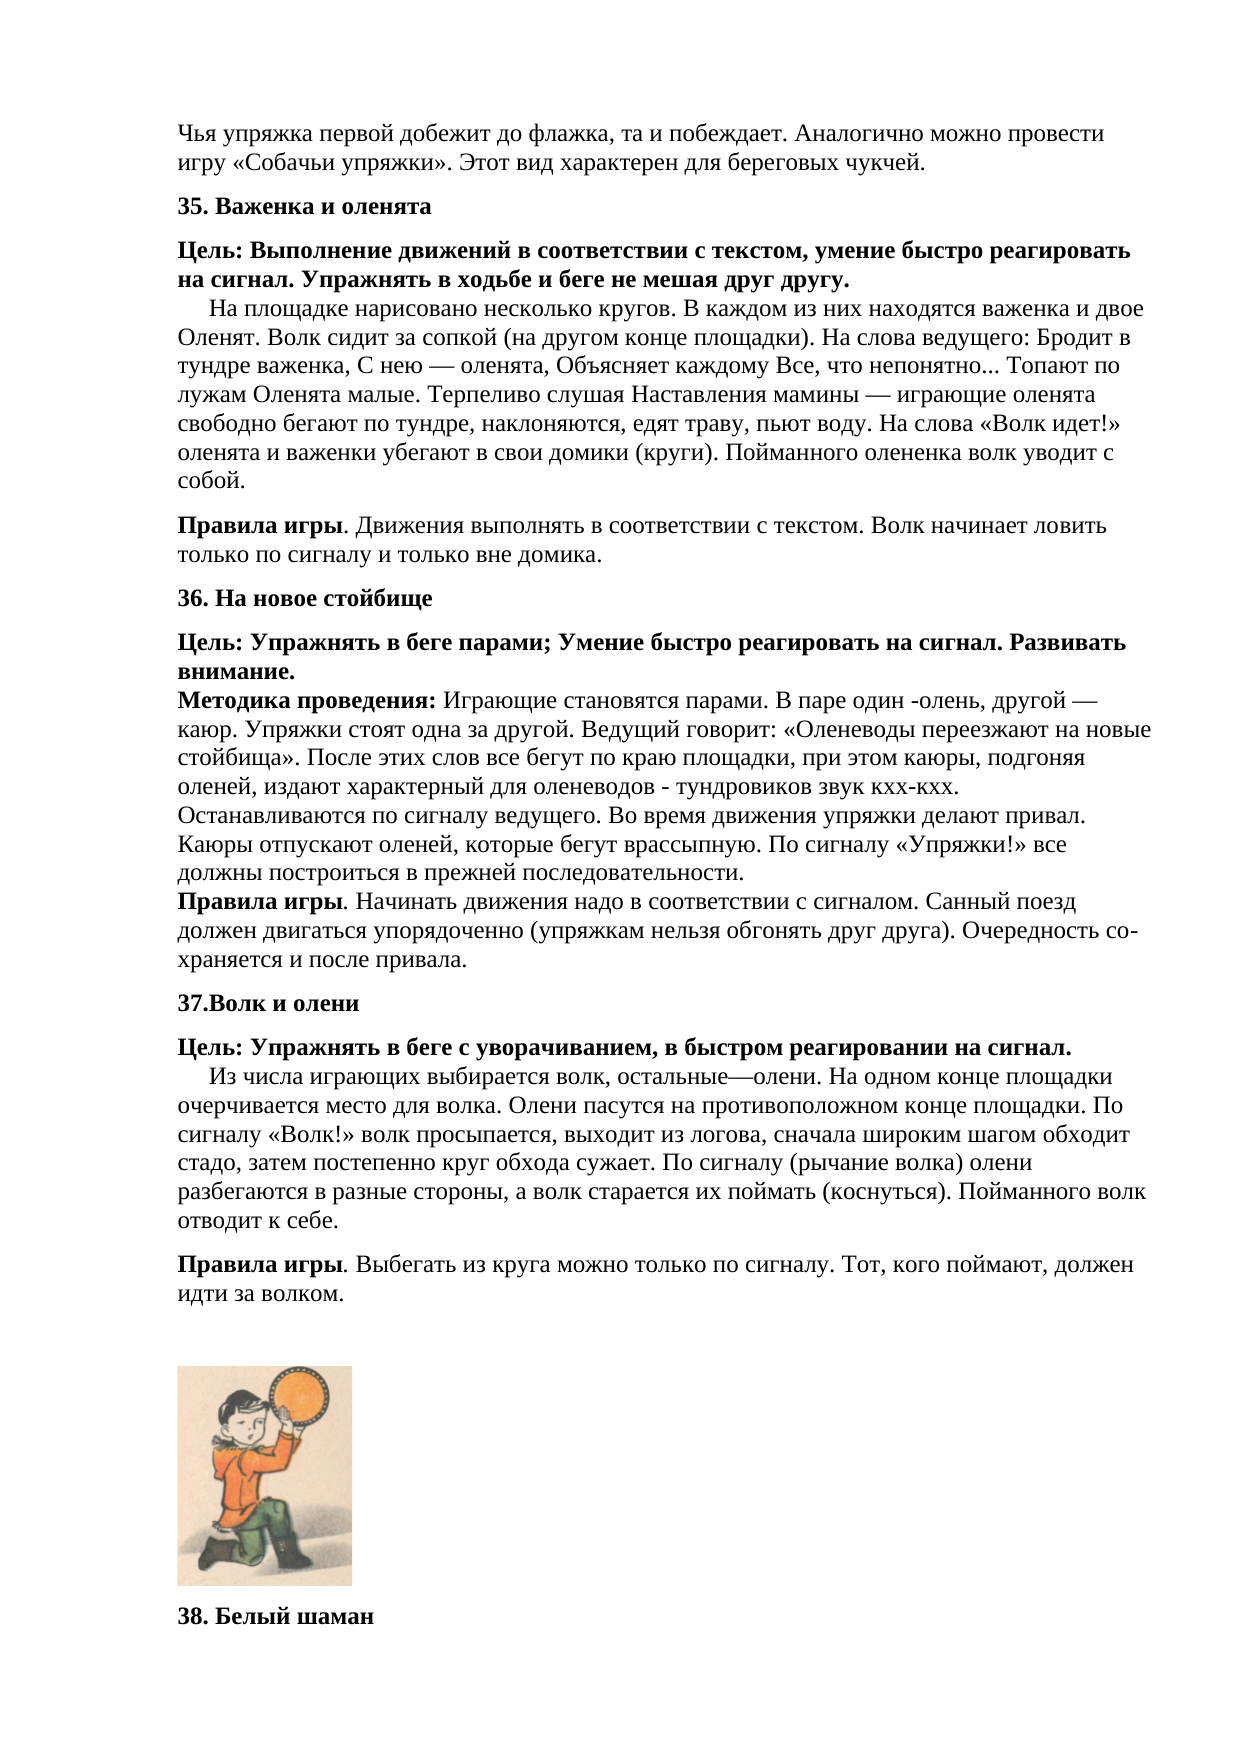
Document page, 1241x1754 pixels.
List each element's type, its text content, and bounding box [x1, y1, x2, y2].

text 38. Белый шаман [177, 1601, 1152, 1630]
text Цель: Упражнять в беге парами; Умение быстро реагировать на сигнал. Развивать внимание. Методика проведения: Играющие становятся парами. В паре один -олень, другой — каюр. Упряжки стоят одна за другой. Ведущий говорит: «Оленеводы переезжают на новые стойбища». После этих слов все бегут по краю площадки, при этом каюры, подгоняя оленей, издают характерный для оленеводов - тундровиков звук кхх-кхх. Останавливаются по сигналу ведущего. Во время движения упряжки делают привал. Каюры отпускают оленей, которые бегут врассыпную. По сигналу «Упряжки!» все должны построиться в прежней последовательности. [177, 627, 1152, 886]
text Правила игры. Движения выполнять в соответствии с текстом. Волк начинает ловить только по сигналу и только вне домика. [177, 510, 1152, 567]
text 36. На новое стойбище [177, 583, 1152, 612]
text Правила игры. Начинать движения надо в соответствии с сигналом. Санный поезд должен двигаться упорядоченно (упряжкам нельзя обгонять друг друга). Очередность сохраняется и после привала. [177, 886, 1152, 972]
text На площадке нарисовано несколько кругов. В каждом из них находятся важенка и двое Оленят. Волк сидит за сопкой (на другом конце площадки). На слова ведущего: Бродит в тундре важенка, С нею — оленята, Объясняет каждому Все, что непонятно... Топают по лужам Оленята малые. Терпеливо слушая Наставления мамины — играющие оленята свободно бегают по тундре, наклоняются, едят траву, пьют воду. На слова «Волк идет!» оленята и важенки убегают в свои домики (круги). Пойманного олененка волк уводит с собой. [177, 293, 1152, 494]
text 35. Важенка и оленята [177, 191, 1152, 220]
text Цель: Упражнять в беге с уворачиванием, в быстром реагировании на сигнал. [177, 1032, 1152, 1061]
text Из числа играющих выбирается волк, остальные—олени. На одном конце площадки очерчивается место для волка. Олени пасутся на противоположном конце площадки. По сигналу «Волк!» волк просыпается, выходит из логова, сначала широким шагом обходит стадо, затем постепенно круг обхода сужает. По сигналу (рычание волка) олени разбегаются в разные стороны, а волк старается их поймать (коснуться). Пойманного волк отводит к себе. [177, 1061, 1152, 1234]
text Правила игры. Выбегать из круга можно только по сигналу. Тот, кого поймают, должен идти за волком. [177, 1249, 1152, 1307]
text 37.Волк и олени [177, 988, 1152, 1017]
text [177, 118, 1152, 176]
picture [177, 1366, 353, 1586]
text Цель: Выполнение движений в соответствии с текстом, умение быстро реагировать на сигнал. Упражнять в ходьбе и беге не мешая друг другу. [177, 236, 1152, 293]
